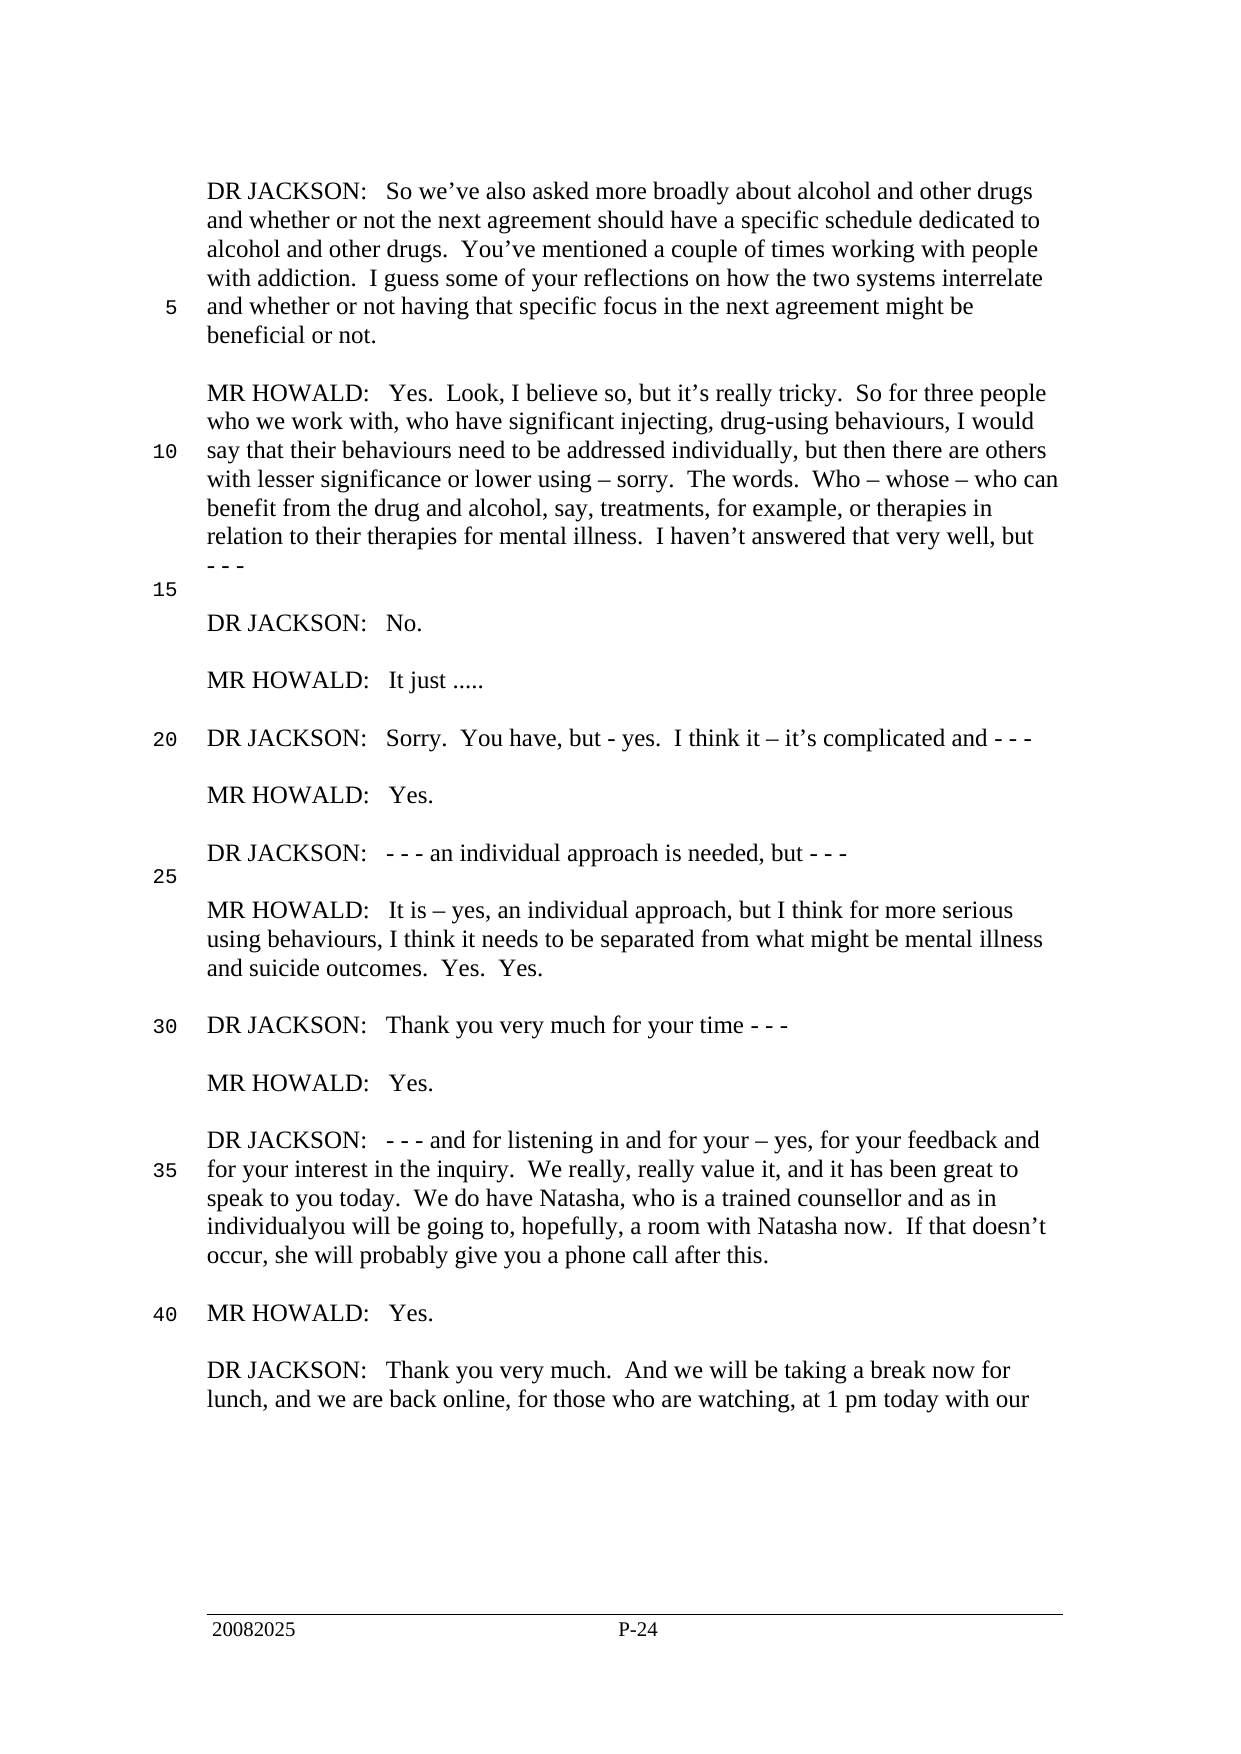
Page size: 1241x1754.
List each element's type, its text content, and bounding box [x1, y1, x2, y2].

text DR JACKSON: No. [207, 608, 1063, 636]
text DR JACKSON: Thank you very much. And we will be taking a break now for lunch, and we are back online, for those who are watching, at 1 pm today with our [207, 1355, 1063, 1413]
text MR HOWALD: Yes. [207, 780, 1063, 809]
text MR HOWALD: It just ..... [207, 665, 1063, 694]
text DR JACKSON: So we’ve also asked more broadly about alcohol and other drugs and whether or not the next agreement should have a specific schedule dedicated to alcohol and other drugs. You’ve mentioned a couple of times working with people with addiction. I guess some of your reflections on how the two systems interrelate and whether or not having that specific focus in the next agreement might be beneficial or not. [207, 176, 1063, 349]
text MR HOWALD: Yes. Look, I believe so, but it’s really tricky. So for three people who we work with, who have significant injecting, drug-using behaviours, I would say that their behaviours need to be addressed individually, but then there are others with lesser significance or lower using – sorry. The words. Who – whose – who can benefit from the drug and alcohol, say, treatments, for example, or therapies in relation to their therapies for mental illness. I haven’t answered that very well, but - - - [207, 378, 1063, 579]
text MR HOWALD: Yes. [207, 1068, 1063, 1096]
text DR JACKSON: Sorry. You have, but - yes. I think it – it’s complicated and - - - [207, 723, 1063, 751]
text DR JACKSON: Thank you very much for your time - - - [207, 1010, 1063, 1039]
text MR HOWALD: It is – yes, an individual approach, but I think for more serious using behaviours, I think it needs to be separated from what might be mental illness and suicide outcomes. Yes. Yes. [207, 895, 1063, 981]
text MR HOWALD: Yes. [207, 1298, 1063, 1326]
text DR JACKSON: - - - and for listening in and for your – yes, for your feedback and for your interest in the inquiry. We really, really value it, and it has been great to speak to you today. We do have Natasha, who is a trained counsellor and as in individualyou will be going to, hopefully, a room with Natasha now. If that doesn’t occur, she will probably give you a phone call after this. [207, 1125, 1063, 1269]
text DR JACKSON: - - - an individual approach is needed, but - - - [207, 838, 1063, 866]
